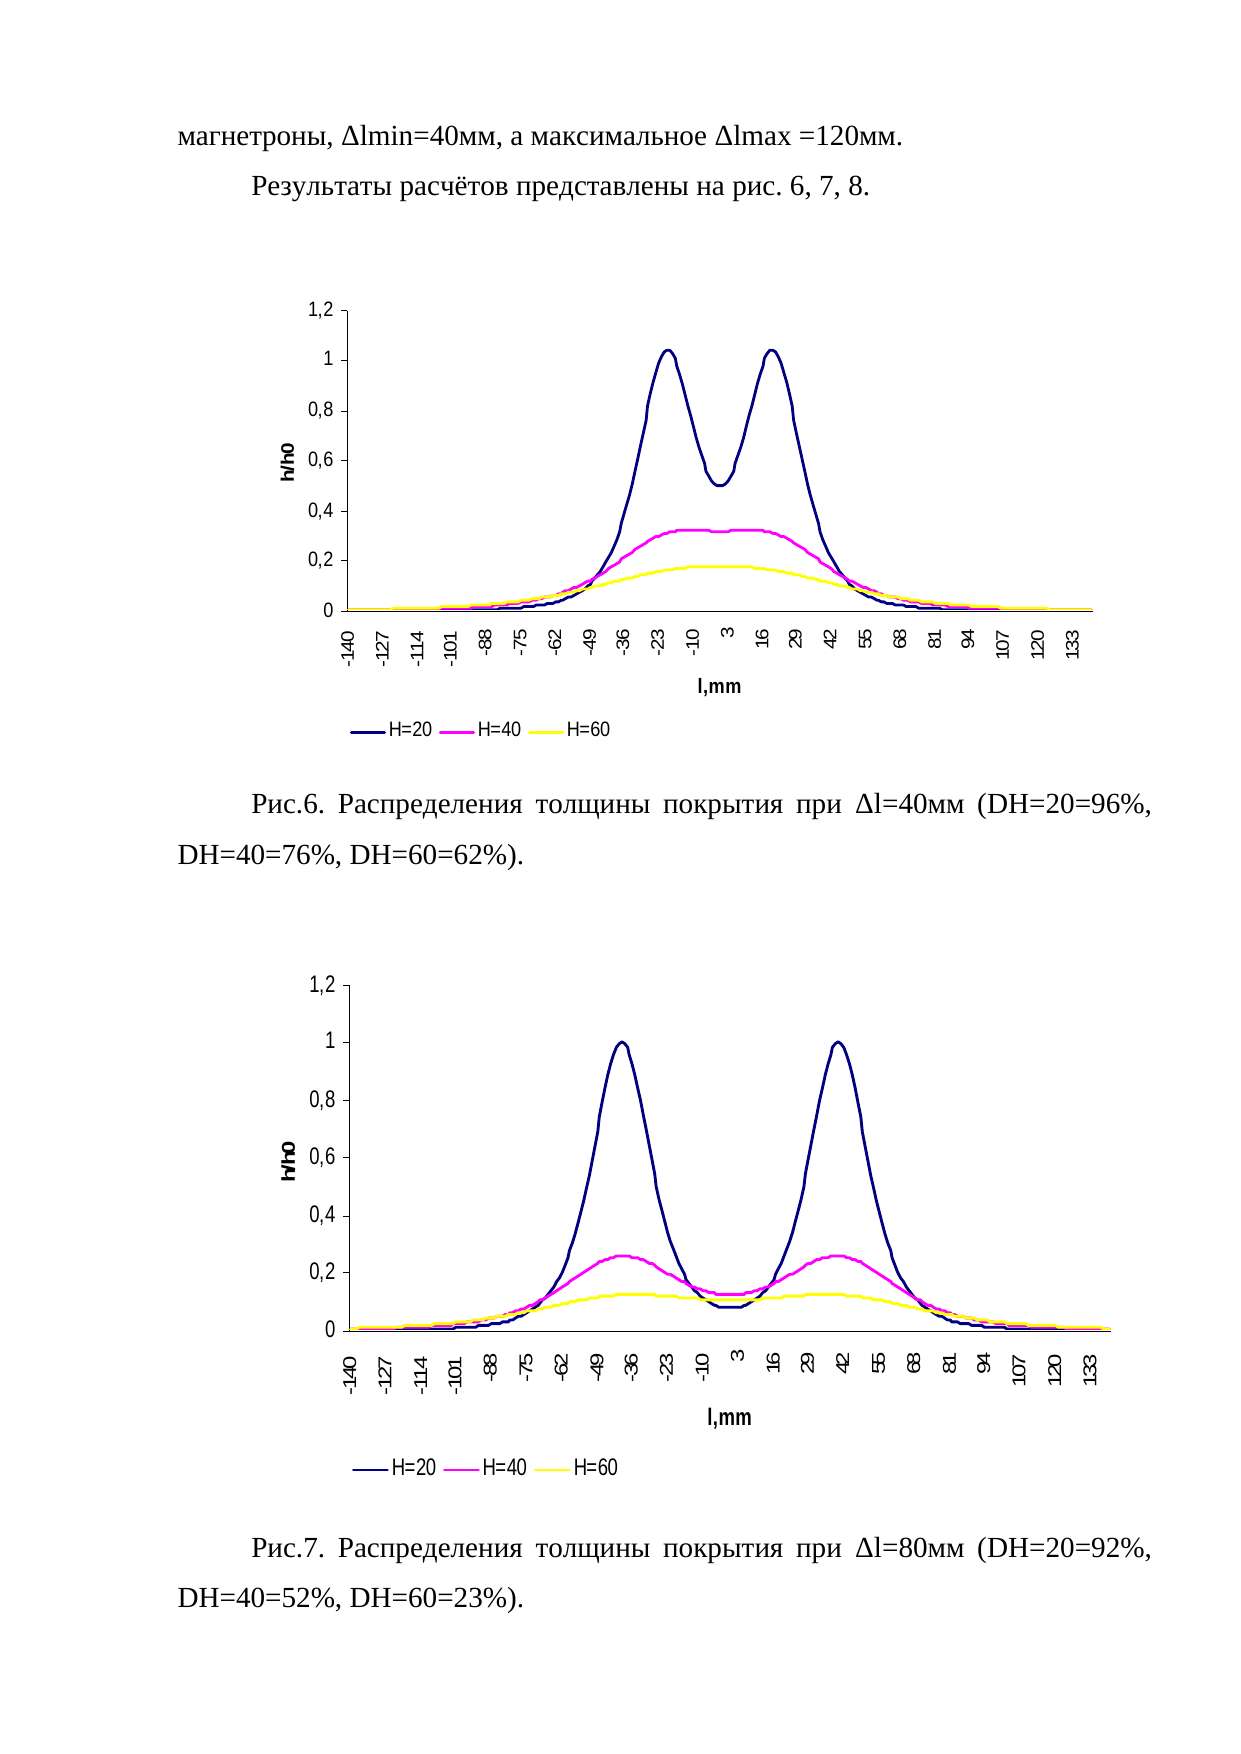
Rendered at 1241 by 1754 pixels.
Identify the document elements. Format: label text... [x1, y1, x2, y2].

text Рис.7. Распределения толщины покрытия при Δl=80мм (DH=20=92%, DH=40=52%, DH=60=23%). [177, 1530, 1152, 1614]
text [177, 118, 1152, 152]
text Результаты расчётов представлены на рис. 6, 7, 8. [177, 168, 1152, 202]
text Рис.6. Распределения толщины покрытия при Δl=40мм (DH=20=96%, DH=40=76%, DH=60=62%). [177, 787, 1152, 871]
